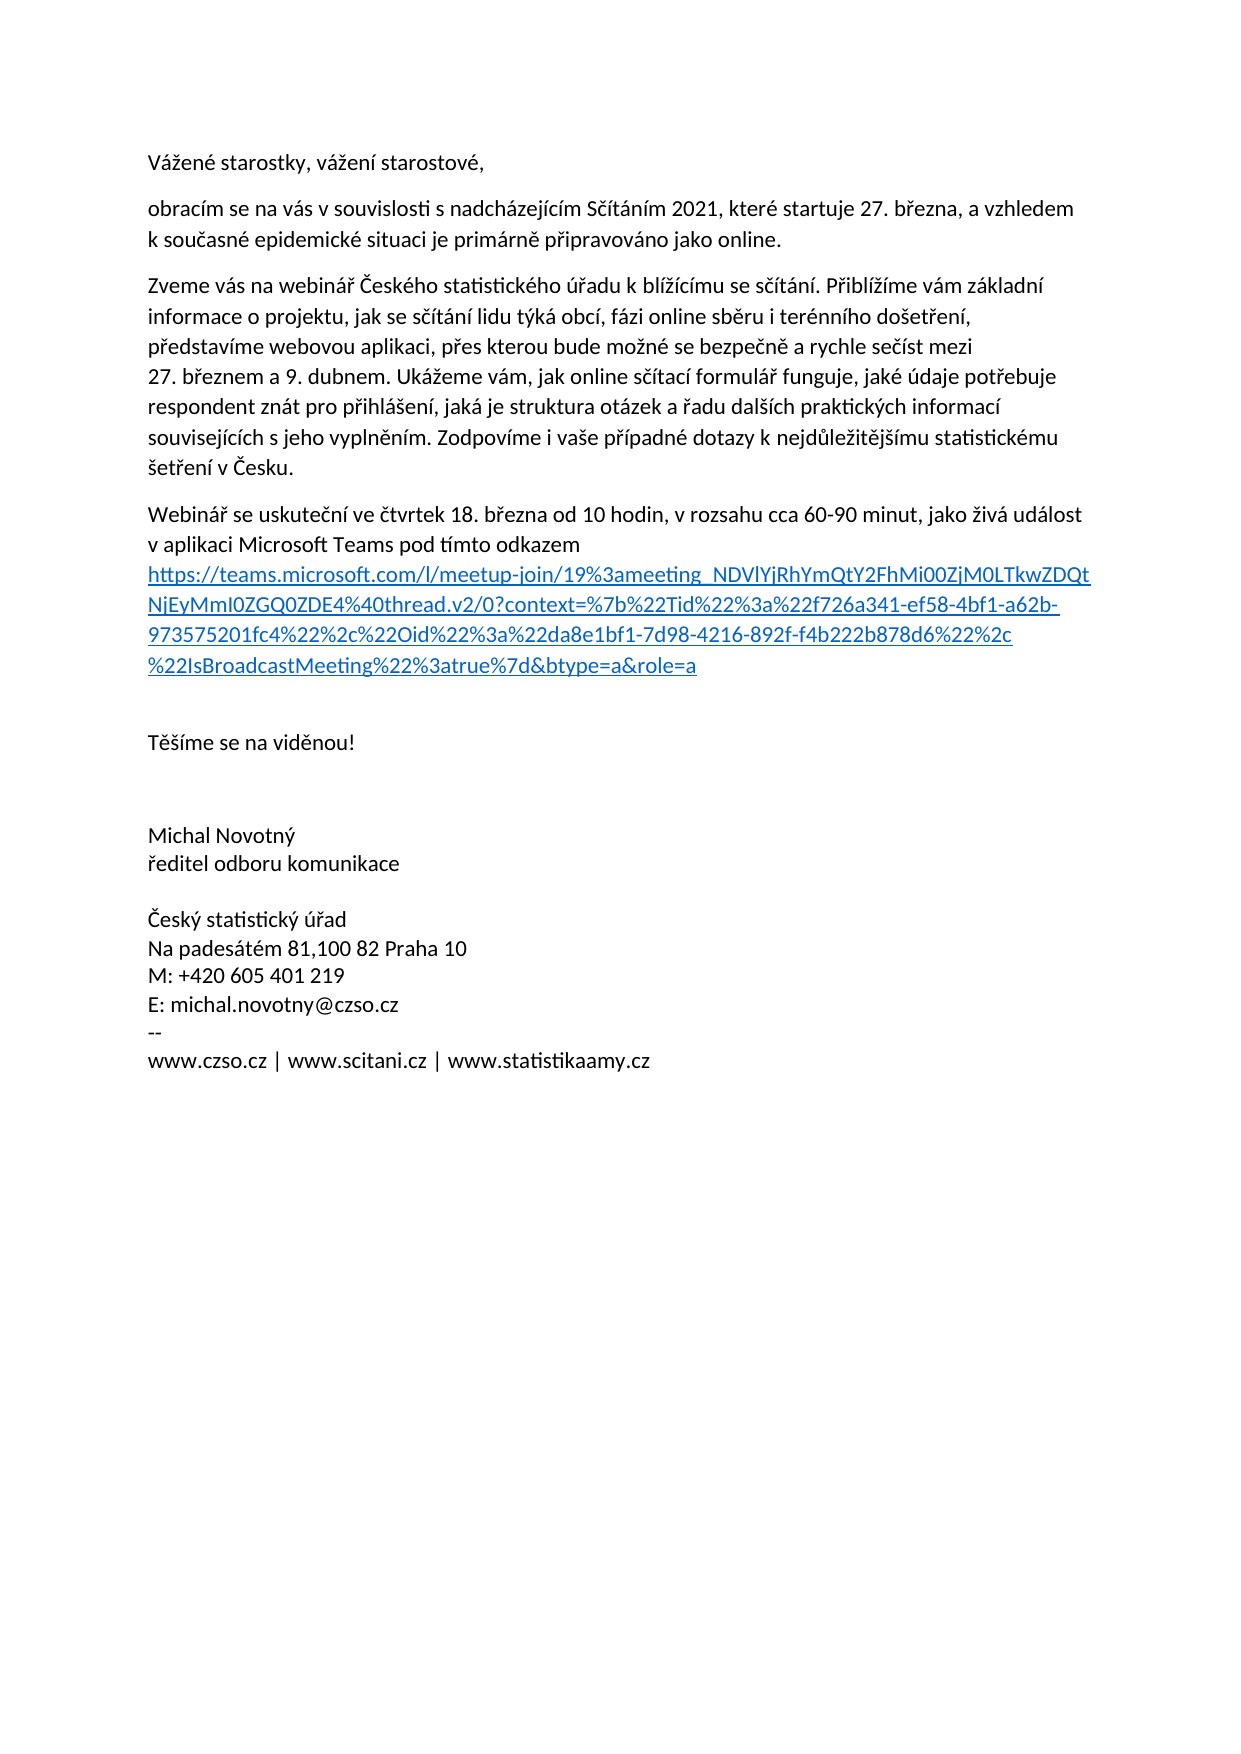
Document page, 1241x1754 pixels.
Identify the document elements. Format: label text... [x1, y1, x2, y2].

text obracím se na vás v souvislosti s nadcházejícím Sčítáním 2021, které startuje 27. března, a vzhledem k současné epidemické situaci je primárně připravováno jako online. [148, 194, 1093, 253]
text Český statistický úřad [148, 906, 1093, 934]
text Na padesátém 81,100 82 Praha 10 [148, 934, 1093, 962]
text Vážené starostky, vážení starostové, [148, 148, 1093, 176]
text M: +420 605 401 219 [148, 962, 1093, 990]
text Webinář se uskuteční ve čtvrtek 18. března od 10 hodin, v rozsahu cca 60-90 minut, jako živá událost v aplikaci Microsoft Teams pod tímto odkazem https://teams.microsoft.com/l/meetup-join/19%3ameeting_NDVlYjRhYmQtY2FhMi00ZjM0LTkwZDQtNjEyMmI0ZGQ0ZDE4%40thread.v2/0?context=%7b%22Tid%22%3a%22f726a341-ef58-4bf1-a62b-973575201fc4%22%2c%22Oid%22%3a%22da8e1bf1-7d98-4216-892f-f4b222b878d6%22%2c%22IsBroadcastMeeting%22%3atrue%7d&btype=a&role=a [148, 500, 1093, 679]
text -- [148, 1018, 1093, 1046]
text www.czso.cz | www.scitani.cz | www.statistikaamy.cz [148, 1046, 1093, 1074]
text Michal Novotný [148, 822, 1093, 849]
text Těšíme se na viděnou! [148, 728, 1093, 756]
text Zveme vás na webinář Českého statistického úřadu k blížícímu se sčítání. Přiblížíme vám základní informace o projektu, jak se sčítání lidu týká obcí, fázi online sběru i terénního došetření, představíme webovou aplikaci, přes kterou bude možné se bezpečně a rychle sečíst mezi 27. březnem a 9. dubnem. Ukážeme vám, jak online sčítací formulář funguje, jaké údaje potřebuje respondent znát pro přihlášení, jaká je struktura otázek a řadu dalších praktických informací souvisejících s jeho vyplněním. Zodpovíme i vaše případné dotazy k nejdůležitějšímu statistickému šetření v Česku. [148, 272, 1093, 481]
text E: michal.novotny@czso.cz [148, 990, 1093, 1018]
text ředitel odboru komunikace [148, 849, 1093, 878]
